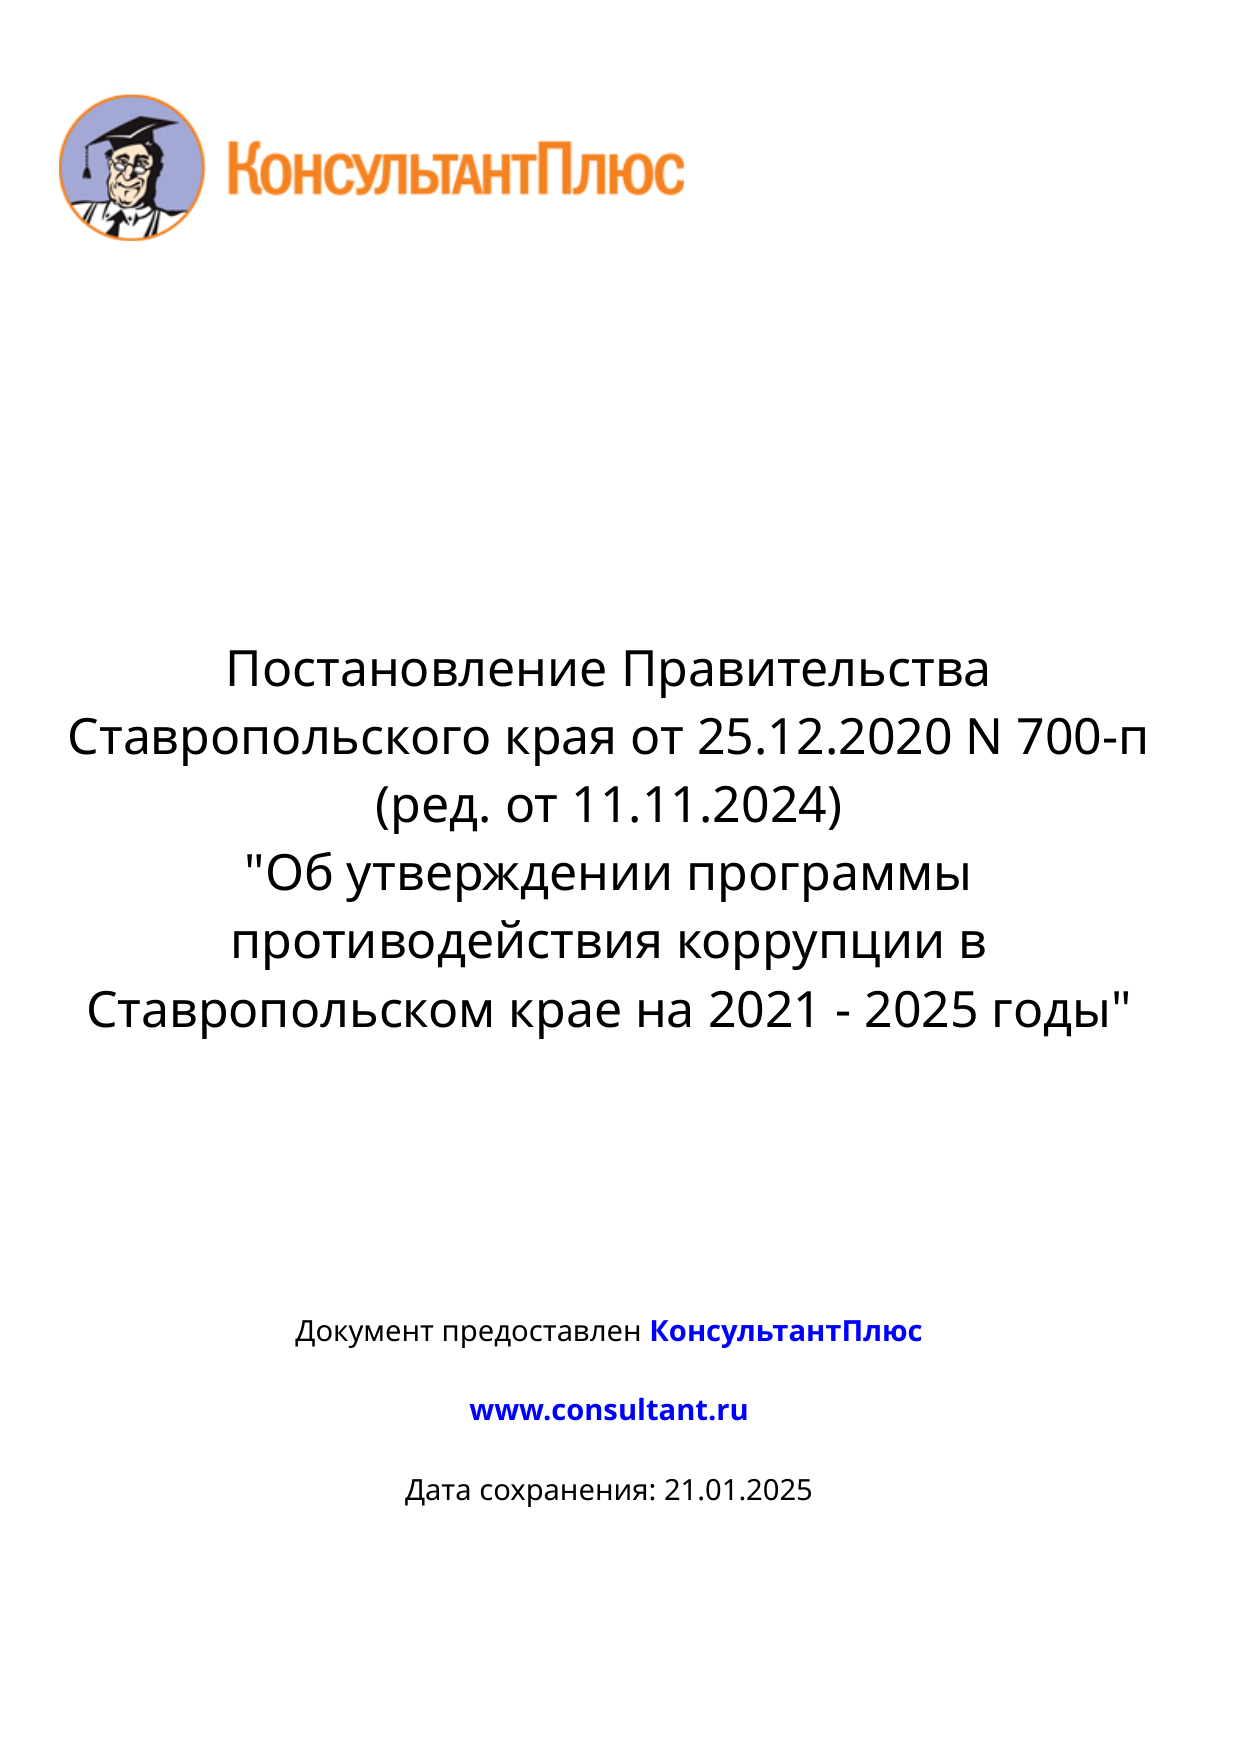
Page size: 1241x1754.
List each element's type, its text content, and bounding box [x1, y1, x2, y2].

table_header [51, 88, 1167, 403]
table_cell Постановление Правительства Ставропольского края от 25.12.2020 N 700-п (ред. от 11.11.2024) "Об утверждении программы противодействия коррупции в Ставропольском крае на 2021 - 2025 годы" [51, 403, 1167, 1272]
picture [59, 93, 684, 243]
table_cell Документ предоставлен КонсультантПлюс www.consultant.ru Дата сохранения: 21.01.2025 [51, 1272, 1167, 1587]
